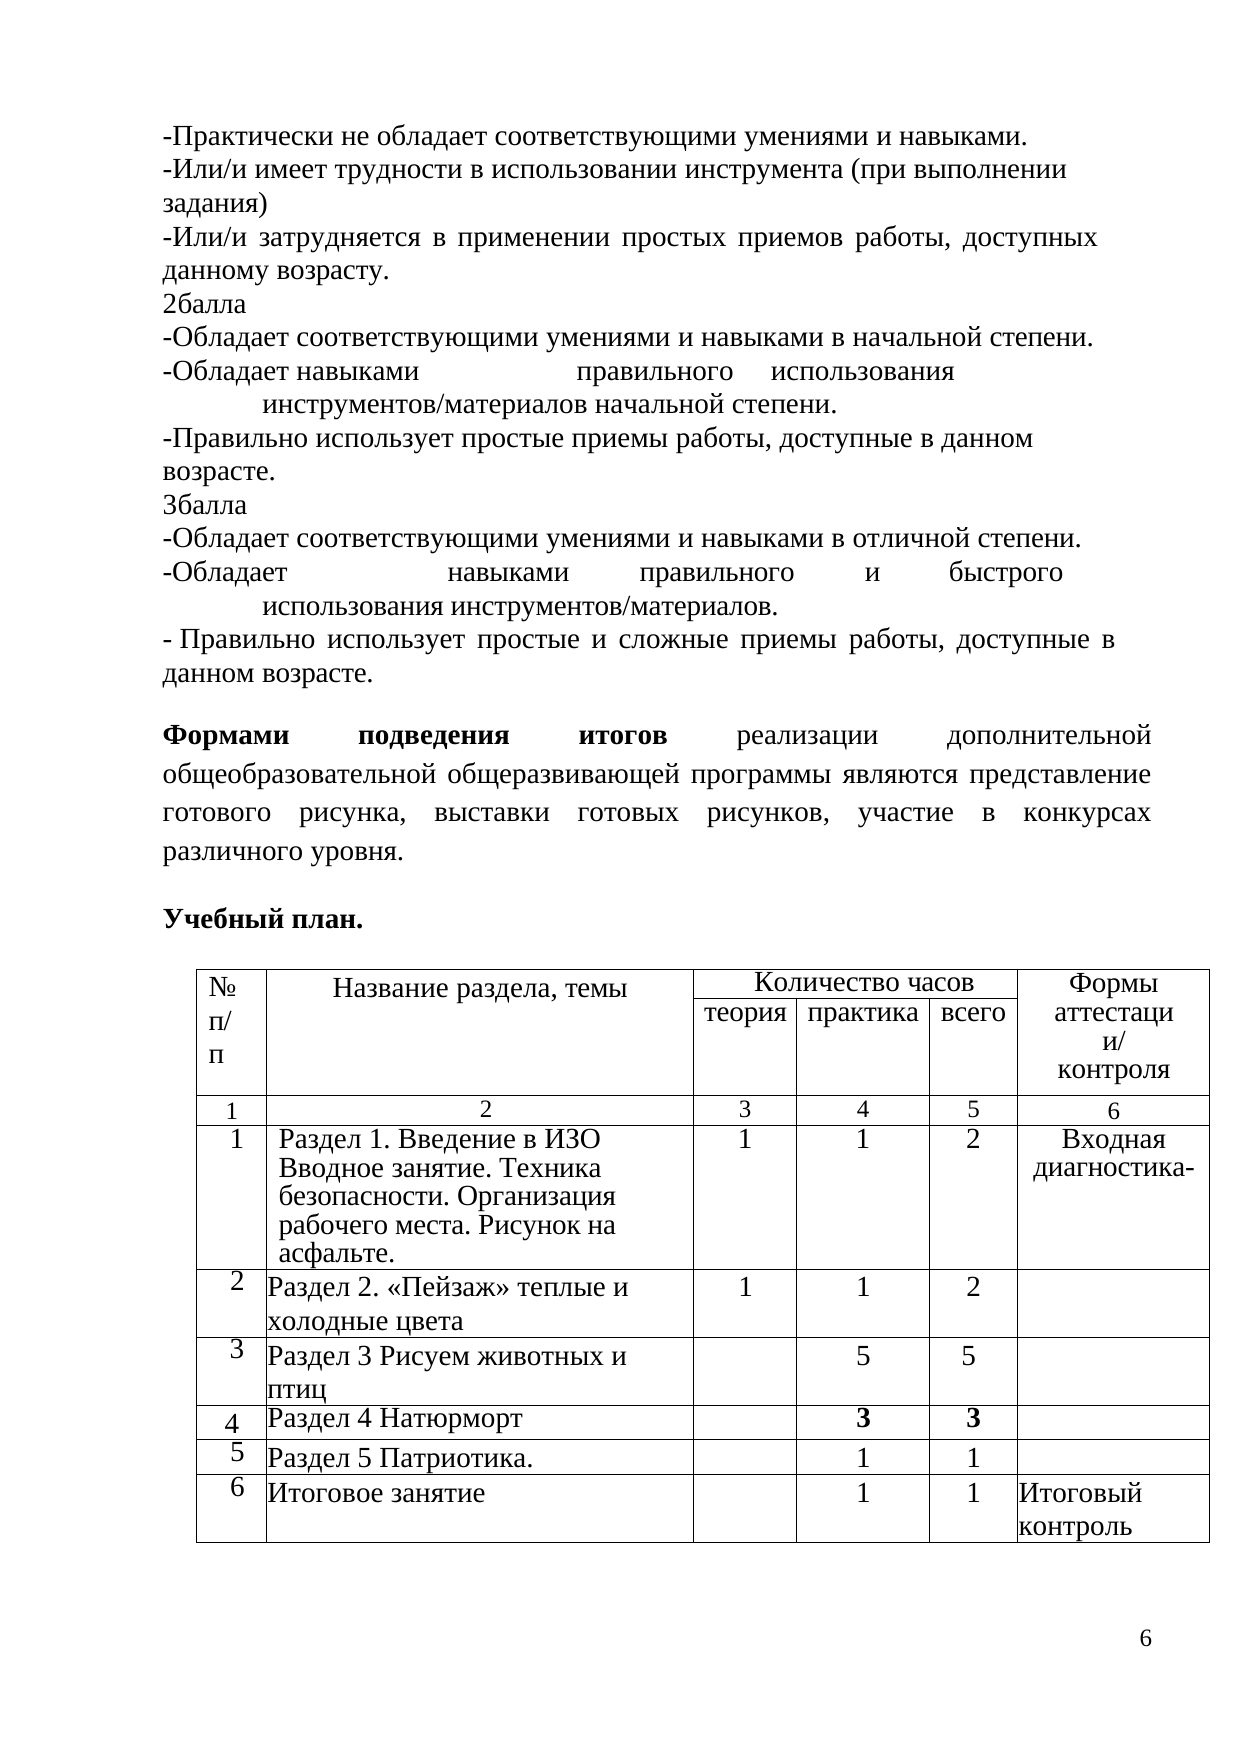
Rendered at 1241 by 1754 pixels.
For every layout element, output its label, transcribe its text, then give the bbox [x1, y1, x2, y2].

table_cell 3 [930, 1406, 1017, 1439]
table_cell 3 [197, 1338, 266, 1405]
table_cell Раздел 2. «Пейзаж» теплые и холодные цвета [267, 1270, 693, 1337]
table_cell Итоговый контроль [1018, 1475, 1209, 1542]
list балла [162, 286, 1152, 319]
table_cell 1 [797, 1126, 929, 1268]
table_cell Раздел 1. Введение в ИЗО Вводное занятие. Техника безопасности. Организация рабочего места. Рисунок на асфальте. [267, 1126, 693, 1268]
table_header Формы аттестации/ контроля [1018, 970, 1209, 1095]
table_cell 2 [930, 1270, 1017, 1337]
text -Обладает навыками правильного и быстрого использования инструментов/материалов. [162, 554, 1141, 621]
table_cell 1 [797, 1475, 929, 1542]
text -Обладает соответствующими умениями и навыками в начальной степени. [162, 319, 1152, 353]
table_cell 1 [694, 1126, 796, 1268]
table_cell 6 [1018, 1096, 1209, 1125]
text - Правильно использует простые и сложные приемы работы, доступные в данном возрасте. [162, 621, 1141, 688]
table_cell 1 [694, 1270, 796, 1337]
table_cell 1 [797, 1440, 929, 1474]
table_cell 2 [930, 1126, 1017, 1268]
table_cell [694, 1338, 796, 1405]
table_cell 5 [930, 1096, 1017, 1125]
table_cell теория [694, 999, 796, 1095]
table_header Название раздела, темы [267, 970, 693, 1095]
table_header Количество часов [694, 970, 1017, 997]
table_cell 6 [197, 1475, 266, 1542]
text -Обладает навыками правильного использования инструментов/материалов начальной степени. [162, 353, 1141, 420]
table_cell 1 [197, 1126, 266, 1268]
table_cell Итоговое занятие [267, 1475, 693, 1542]
table_cell [1018, 1338, 1209, 1405]
table_cell 5 [197, 1440, 266, 1474]
table_cell 5 [930, 1338, 1017, 1405]
table_cell всего [930, 999, 1017, 1095]
table_header № п/п [197, 970, 266, 1095]
table_cell 2 [267, 1096, 693, 1125]
text -Или/и имеет трудности в использовании инструмента (при выполнении задания) [162, 152, 1152, 219]
table_cell 1 [930, 1440, 1017, 1474]
table_cell Раздел 5 Патриотика. [267, 1440, 693, 1474]
table_cell 1 [797, 1270, 929, 1337]
table_cell 3 [797, 1406, 929, 1439]
table_cell [694, 1475, 796, 1542]
table_cell 1 [197, 1096, 266, 1125]
text Учебный план. [162, 901, 1152, 934]
text -Или/и затрудняется в применении простых приемов работы, доступных данному возрасту. [162, 219, 1142, 286]
table_cell 1 [930, 1475, 1017, 1542]
table_cell [1018, 1406, 1209, 1439]
table_cell [1018, 1440, 1209, 1474]
text -Правильно использует простые приемы работы, доступные в данном возрасте. [162, 420, 1068, 487]
table_cell Раздел 3 Рисуем животных и птиц [267, 1338, 693, 1405]
text -Обладает соответствующими умениями и навыками в отличной степени. [162, 521, 1152, 554]
table_cell 4 [797, 1096, 929, 1125]
table_cell практика [797, 999, 929, 1095]
table_cell 5 [797, 1338, 929, 1405]
table_cell 4 [197, 1406, 266, 1439]
table_cell [1018, 1270, 1209, 1337]
text Формами подведения итогов реализации дополнительной общеобразовательной общеразвивающей программы являются представление готового рисунка, выставки готовых рисунков, участие в конкурсах различного уровня. [162, 717, 1152, 867]
list балла [162, 487, 1068, 521]
table_cell [694, 1440, 796, 1474]
table_cell [694, 1406, 796, 1439]
table_cell 2 [197, 1270, 266, 1337]
table_cell Входная диагностика- [1018, 1126, 1209, 1268]
table_cell 3 [694, 1096, 796, 1125]
table_cell Раздел 4 Натюрморт [267, 1406, 693, 1439]
text -Практически не обладает соответствующими умениями и навыками. [162, 118, 1152, 152]
